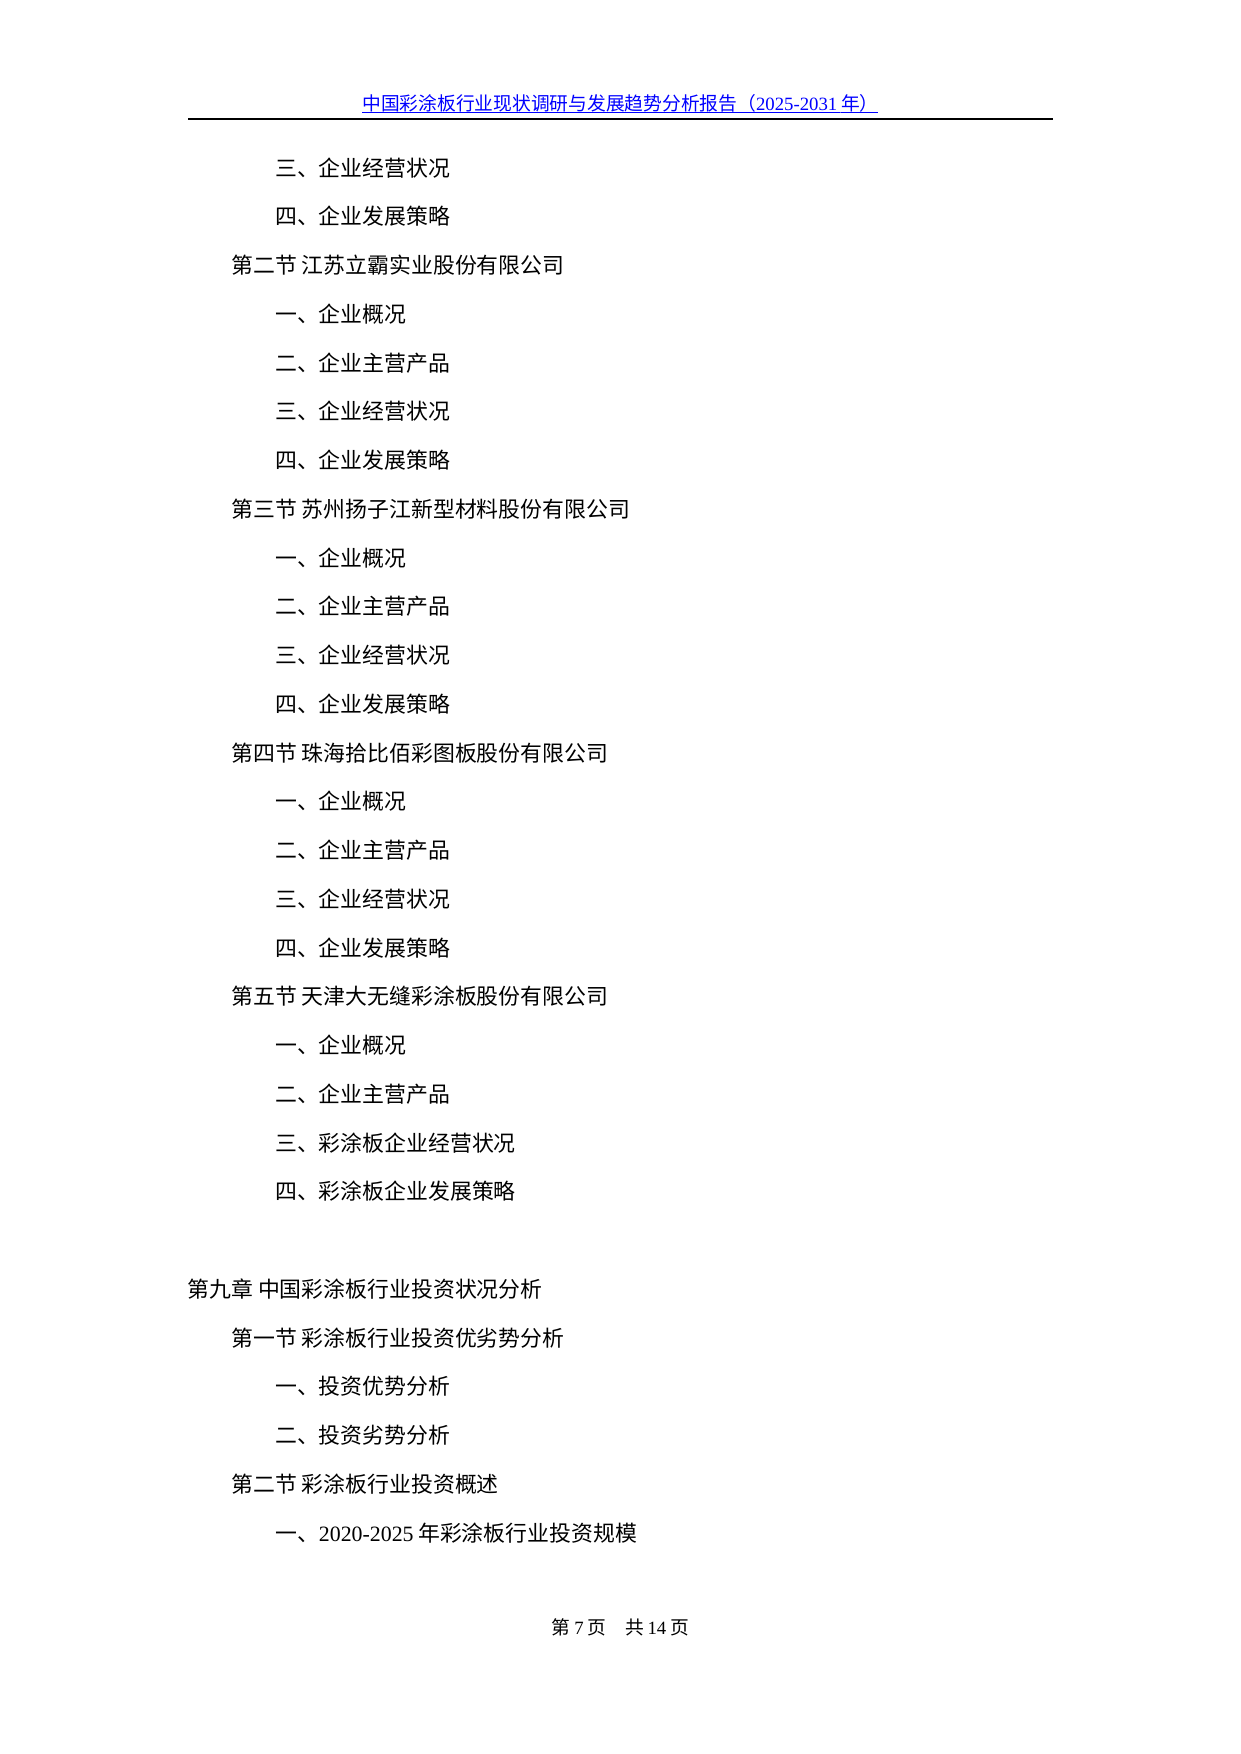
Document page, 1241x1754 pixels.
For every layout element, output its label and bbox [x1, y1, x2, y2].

text [187, 150, 1053, 1548]
